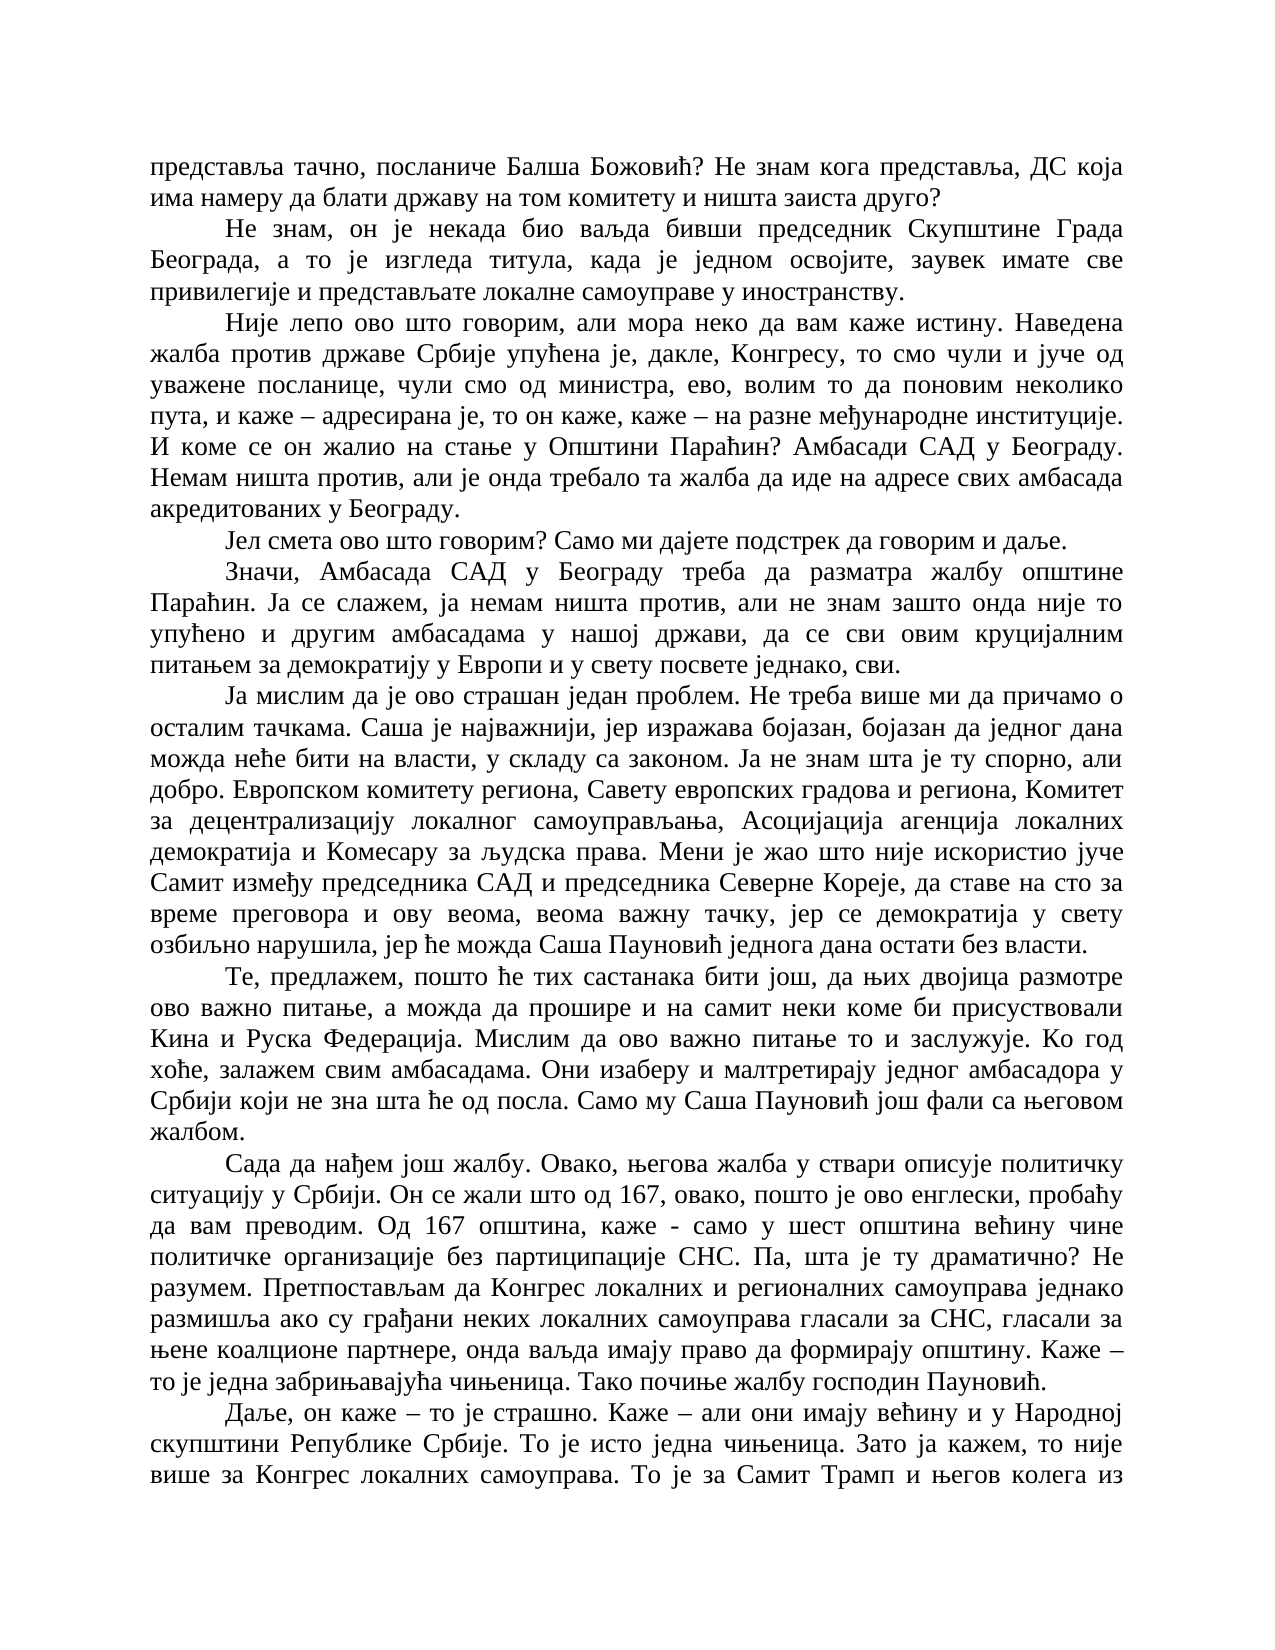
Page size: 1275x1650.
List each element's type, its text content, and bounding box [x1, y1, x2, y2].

text Није лепо ово што говорим, али мора неко да вам каже истину. Наведена жалба против државе Србије упућена је, дакле, Конгресу, то смо чули и јуче од уважене посланице, чули смо од министра, ево, волим то да поновим неколико пута, и каже – адресирана је, то он каже, каже – на разне међународне институције. И коме се он жалио на стање у Општини Параћин? Амбасади САД у Београду. Немам ништа против, али је онда требало та жалба да иде на адресе свих амбасада акредитованих у Београду. [150, 306, 1125, 524]
text Јел смета ово што говорим? Само ми дајете подстрек да говорим и даље. [150, 524, 1125, 555]
text Значи, Амбасада САД у Београду треба да разматра жалбу општине Параћин. Ја се слажем, ја немам ништа против, али не знам зашто онда није то упућено и другим амбасадама у нашој држави, да се сви овим круцијалним питањем за демократију у Европи и у свету посвете једнако, сви. [150, 555, 1125, 679]
text Те, предлажем, пошто ће тих састанака бити још, да њих двојица размотре ово важно питање, а можда да прошире и на самит неки коме би присуствовали Кина и Руска Федерација. Мислим да ово важно питање то и заслужује. Ко год хоће, залажем свим амбасадама. Они изаберу и малтретирају једног амбасадора у Србији који не зна шта ће од посла. Само му Саша Пауновић још фали са његовом жалбом. [150, 960, 1125, 1147]
text Сада да нађем још жалбу. Овако, његова жалба у ствари описује политичку ситуацију у Србији. Он се жали што од 167, овако, пошто је ово енглески, пробаћу да вам преводим. Од 167 општина, каже - само у шест општина већину чине политичке организације без партиципације СНС. Па, шта је ту драматично? Не разумем. Претпостављам да Конгрес локалних и регионалних самоуправа једнако размишља ако су грађани неких локалних самоуправа гласали за СНС, гласали за њене коалционе партнере, онда ваљда имају право да формирају општину. Каже – то је једна забрињавајућа чињеница. Тако почиње жалбу господин Пауновић. [150, 1147, 1125, 1396]
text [150, 1396, 1125, 1489]
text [150, 150, 1125, 212]
text Ја мислим да је ово страшан један проблем. Не треба више ми да причамо о осталим тачкама. Саша је најважнији, јер изражава бојазан, бојазан да једног дана можда неће бити на власти, у складу са законом. Ја не знам шта је ту спорно, али добро. Европском комитету региона, Савету европских градова и региона, Комитет за децентрализацију локалног самоуправљања, Асоцијација агенција локалних демократија и Комесару за људска права. Мени је жао што није искористио јуче Самит између председника САД и председника Северне Кореје, да ставе на сто за време преговора и ову веома, веома важну тачку, јер се демократија у свету озбиљно нарушила, јер ће можда Саша Пауновић једнога дана остати без власти. [150, 679, 1125, 960]
text Не знам, он је некада био ваљда бивши председник Скупштине Града Београда, а то је изгледа титула, када је једном освојите, заувек имате све привилегије и представљате локалне самоуправе у иностранству. [150, 212, 1125, 306]
